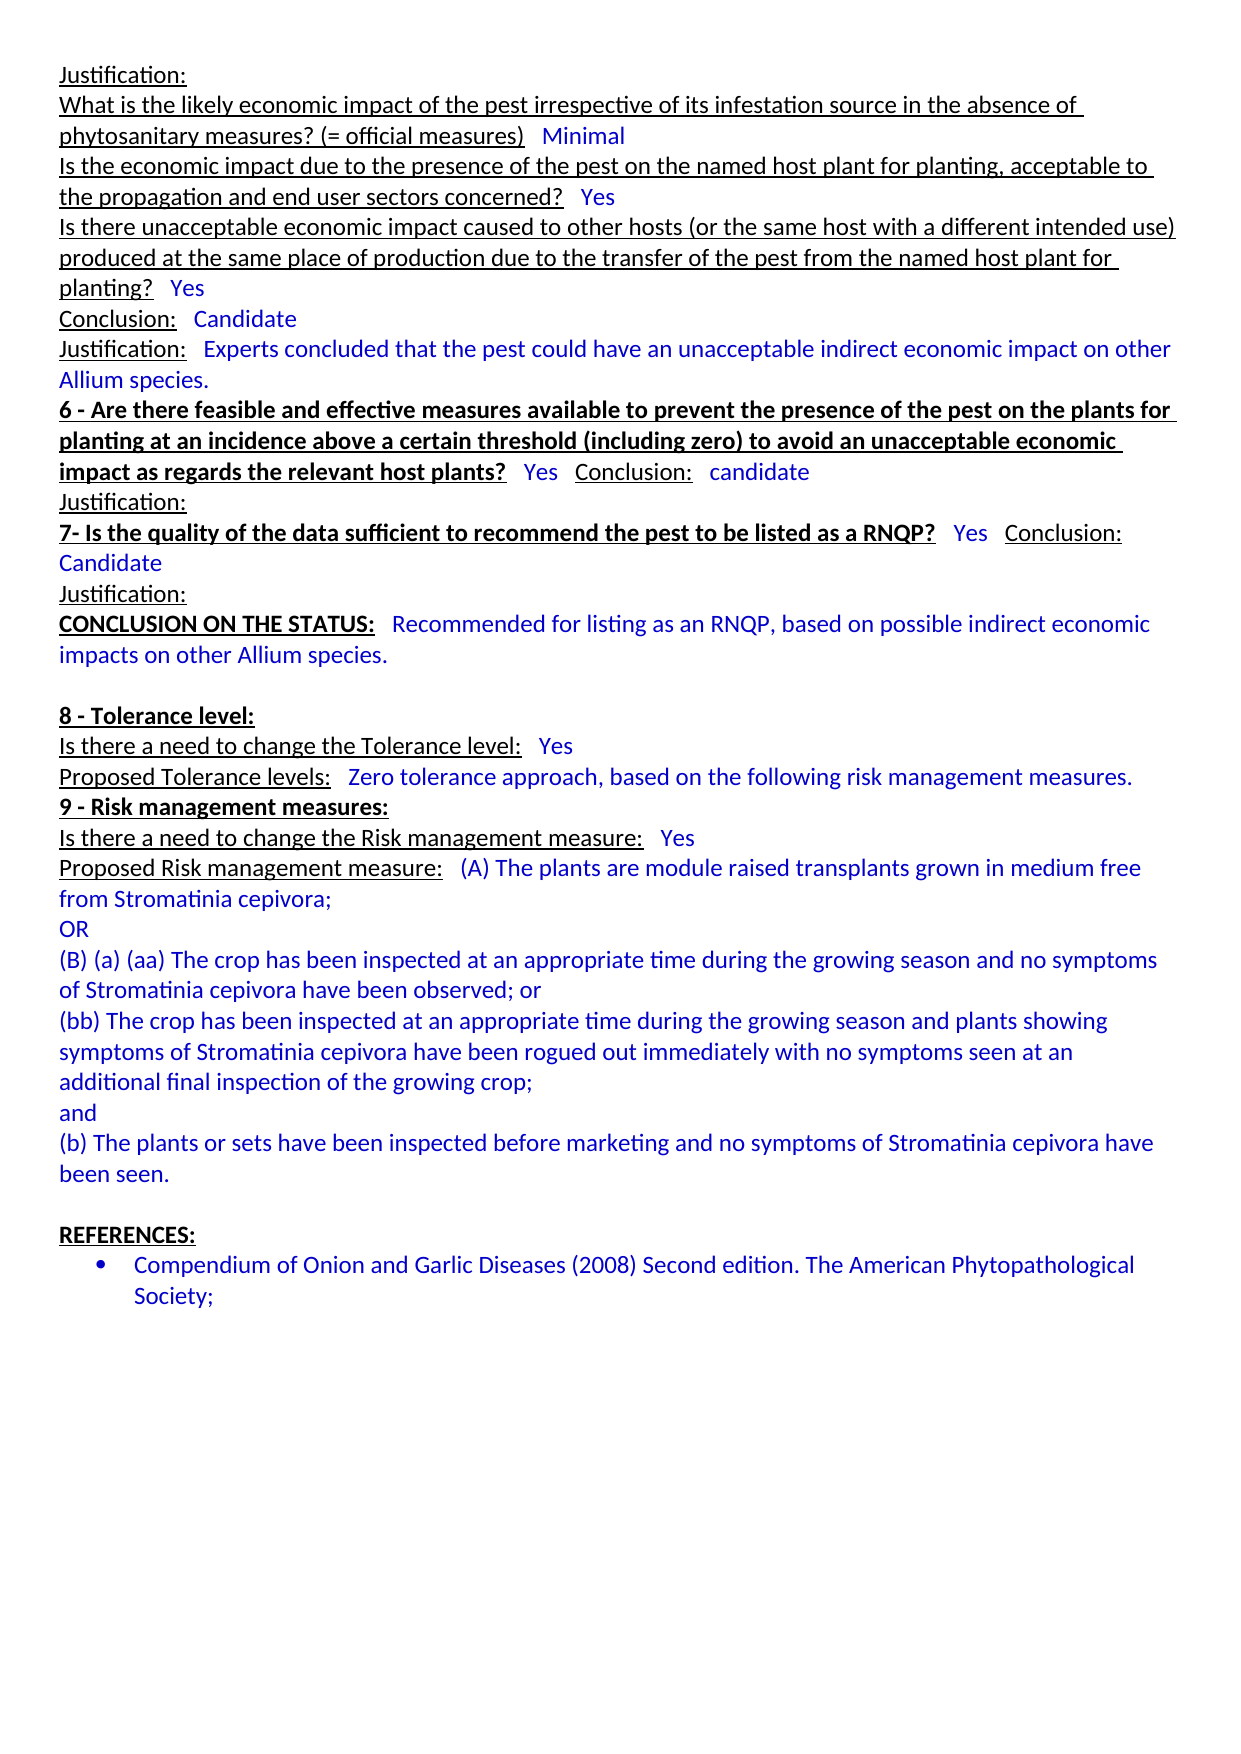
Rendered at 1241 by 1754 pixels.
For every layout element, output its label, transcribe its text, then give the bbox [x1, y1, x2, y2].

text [59, 59, 1181, 1249]
list Compendium of Onion and Garlic Diseases (2008) Second edition. The American Phytopathological Society; [96, 1249, 1181, 1310]
